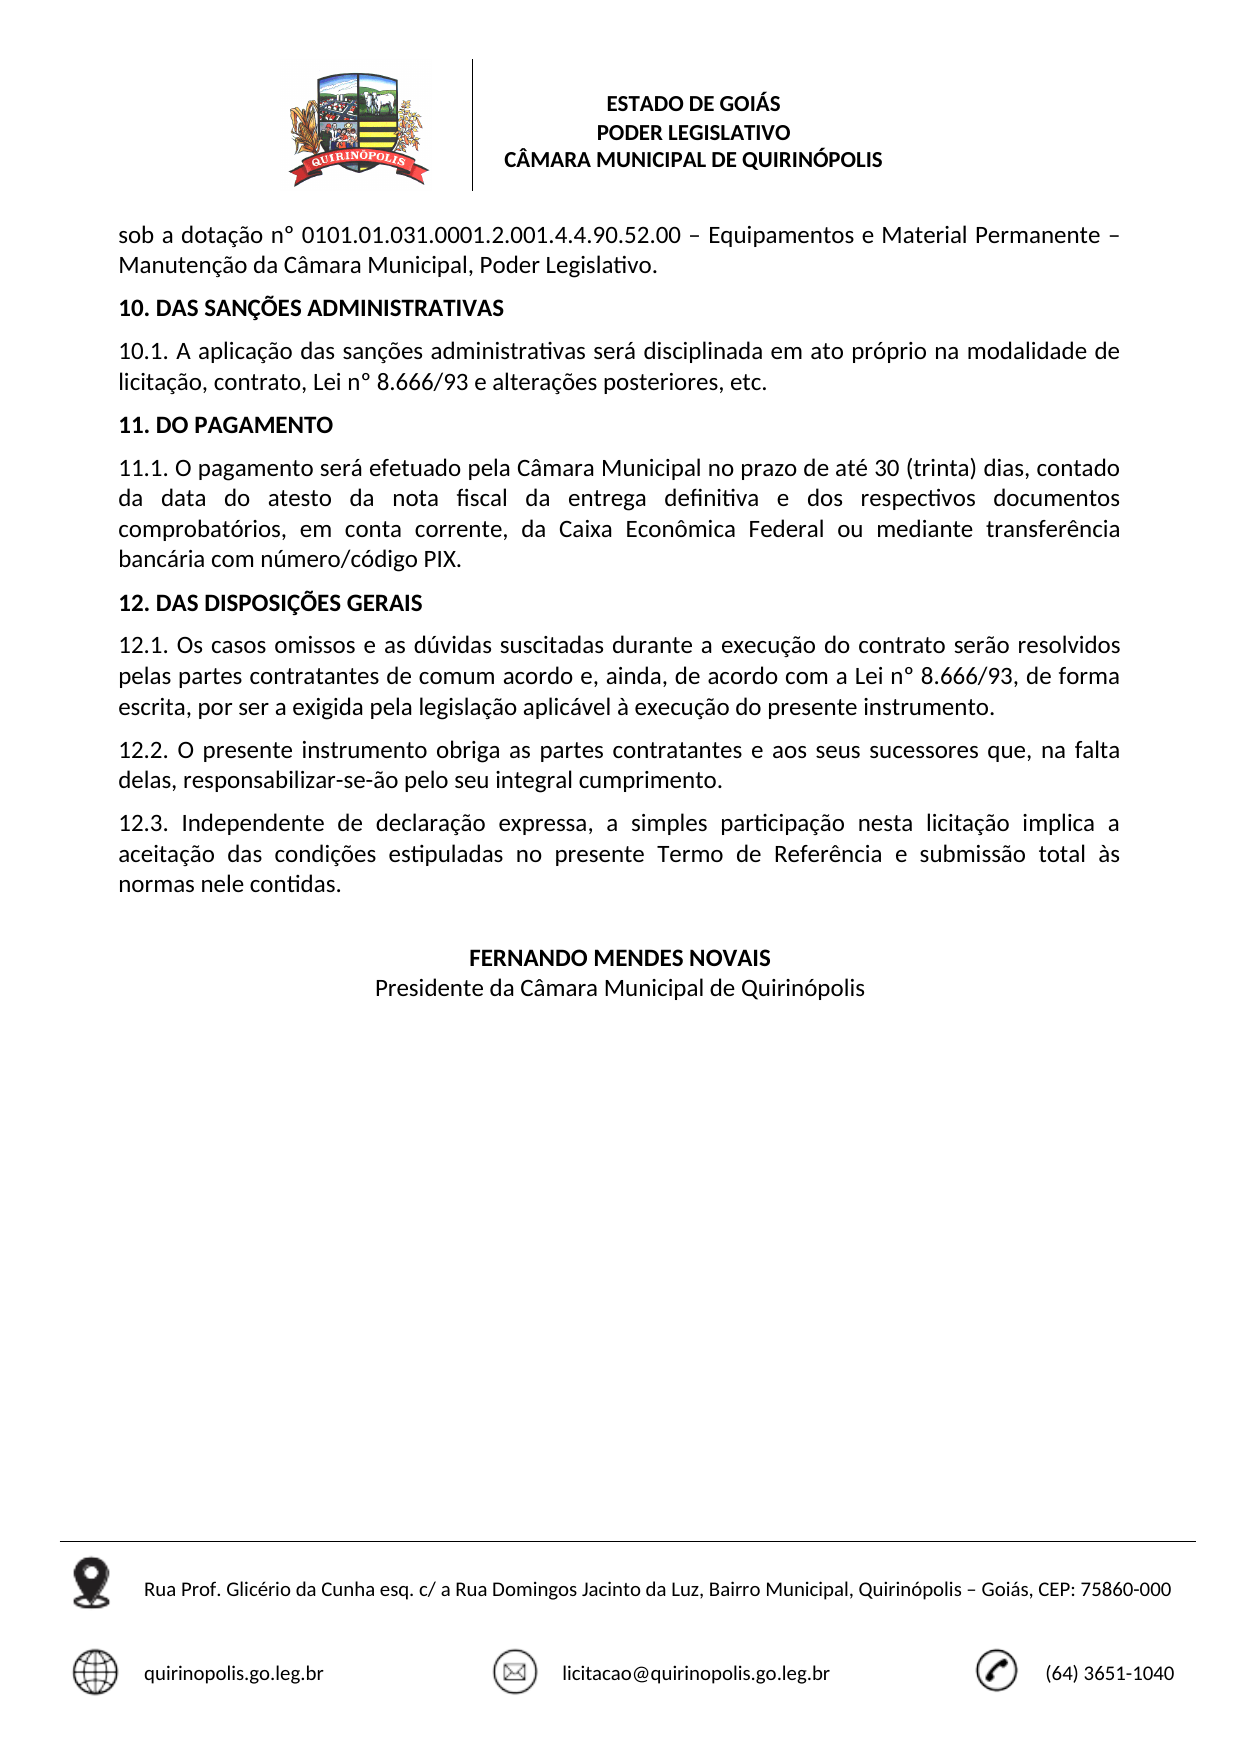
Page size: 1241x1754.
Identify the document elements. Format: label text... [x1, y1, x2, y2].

text 10.1. A aplicação das sanções administrativas será disciplinada em ato próprio na modalidade de licitação, contrato, Lei nº 8.666/93 e alterações posteriores, etc. [118, 336, 1122, 397]
text 12.2. O presente instrumento obriga as partes contratantes e aos seus sucessores que, na falta delas, responsabilizar-se-ão pelo seu integral cumprimento. [118, 734, 1122, 795]
text FERNANDO MENDES NOVAIS [118, 942, 1122, 972]
text 12.3. Independente de declaração expressa, a simples participação nesta licitação implica a aceitação das condições estipuladas no presente Termo de Referência e submissão total às normas nele contidas. [118, 807, 1122, 899]
text 12.1. Os casos omissos e as dúvidas suscitadas durante a execução do contrato serão resolvidos pelas partes contratantes de comum acordo e, ainda, de acordo com a Lei nº 8.666/93, de forma escrita, por ser a exigida pela legislação aplicável à execução do presente instrumento. [118, 630, 1122, 721]
text 11.1. O pagamento será efetuado pela Câmara Municipal no prazo de até 30 (trinta) dias, contado da data do atesto da nota fiscal da entrega definitiva e dos respectivos documentos comprobatórios, em conta corrente, da Caixa Econômica Federal ou mediante transferência bancária com número/código PIX. [118, 452, 1122, 574]
text 12. DAS DISPOSIÇÕES GERAIS [118, 587, 1122, 617]
text Presidente da Câmara Municipal de Quirinópolis [118, 972, 1122, 1003]
text 10. DAS SANÇÕES ADMINISTRATIVAS [118, 292, 1122, 323]
picture [279, 59, 433, 191]
text 11. DO PAGAMENTO [118, 409, 1122, 439]
